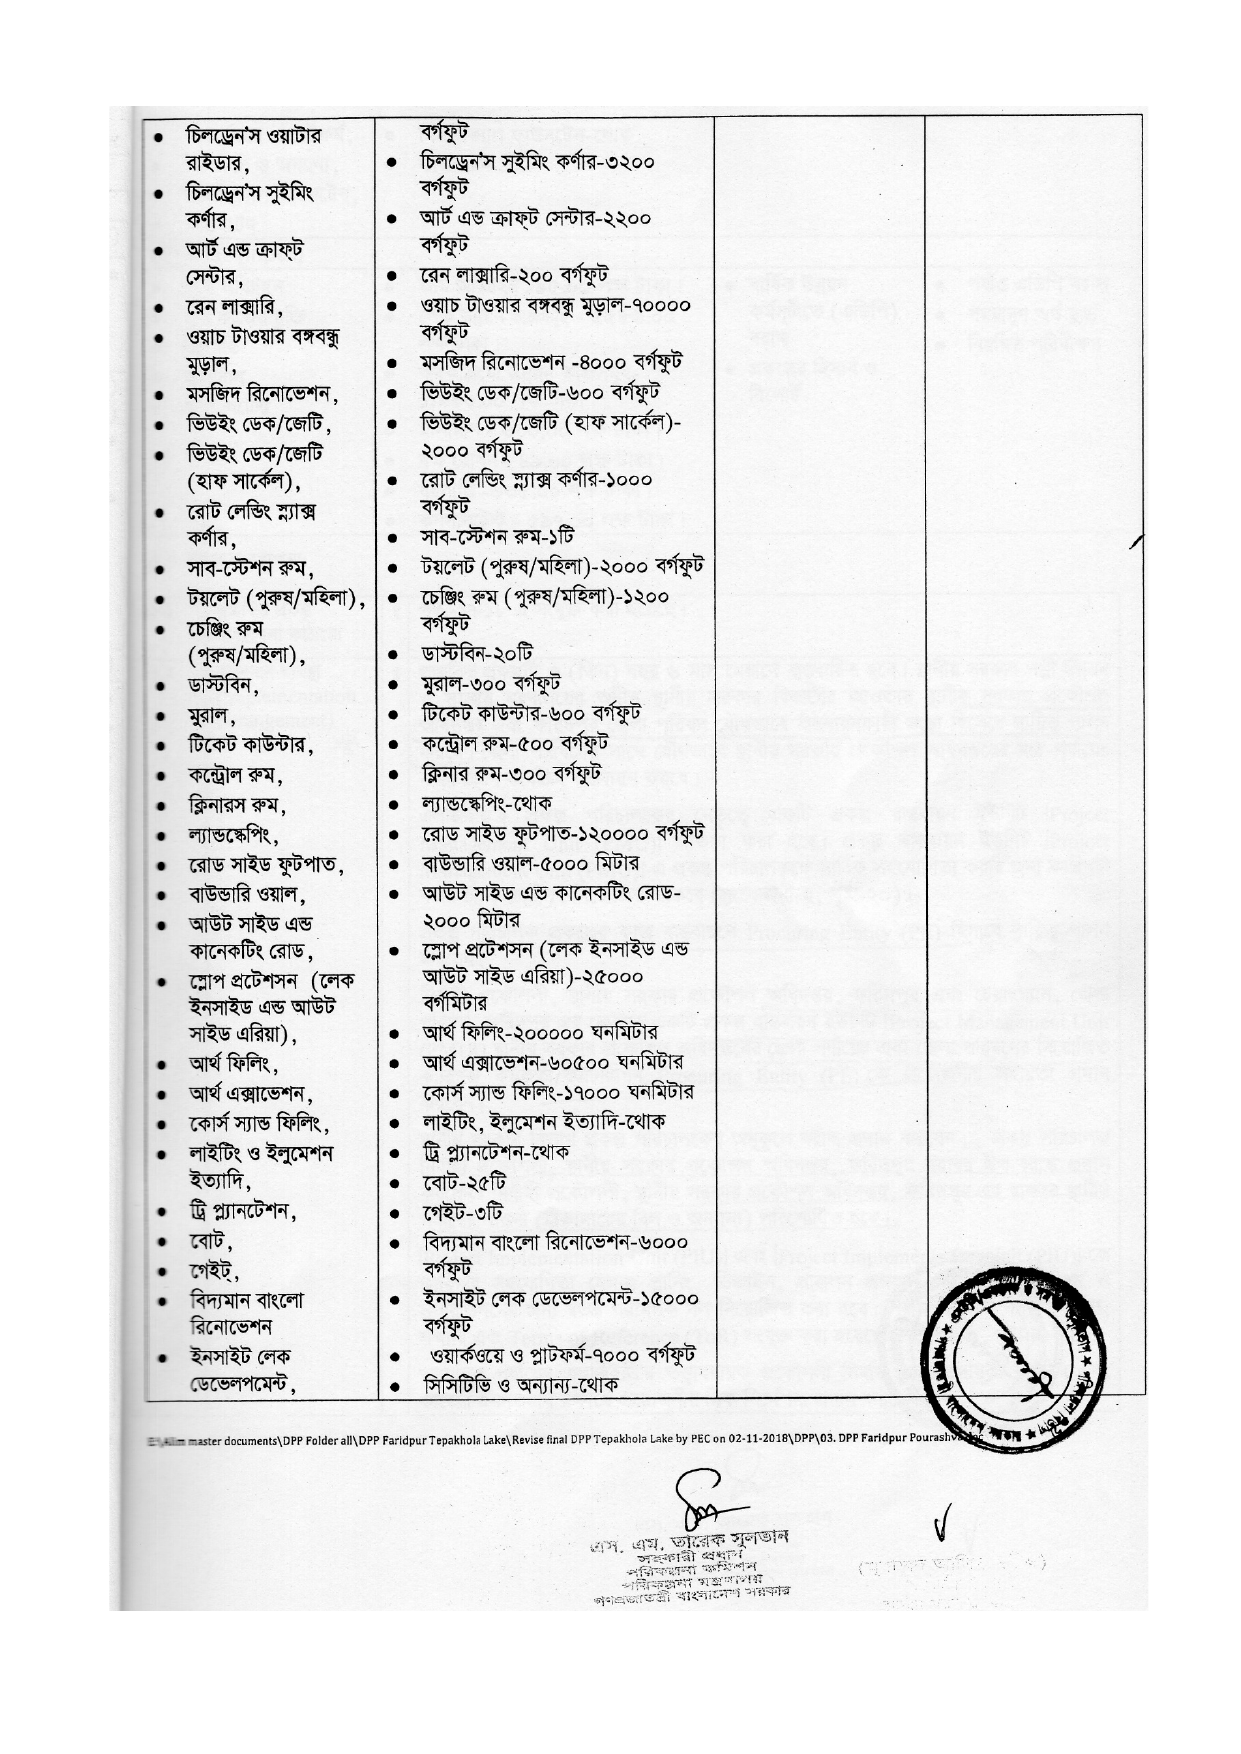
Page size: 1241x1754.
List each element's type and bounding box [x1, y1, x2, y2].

picture [109, 106, 1149, 1611]
